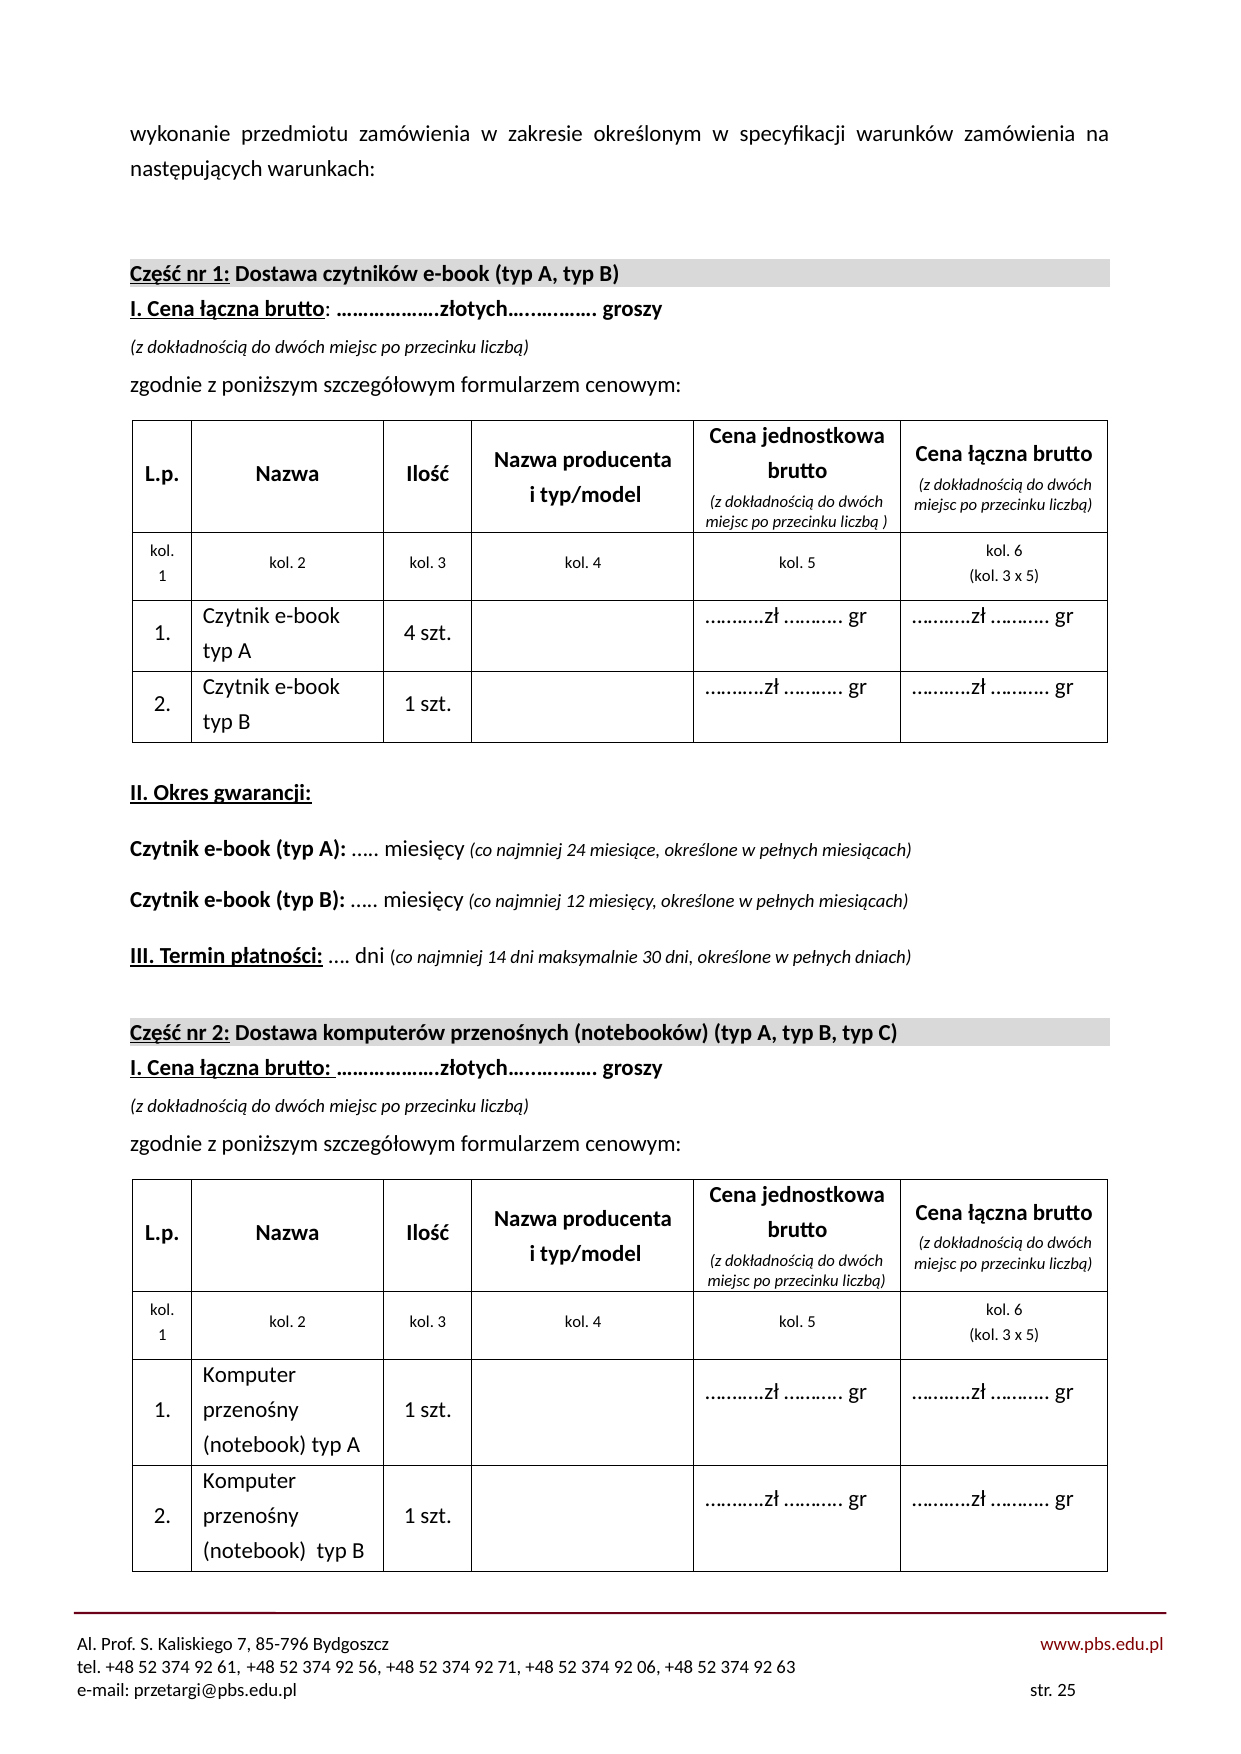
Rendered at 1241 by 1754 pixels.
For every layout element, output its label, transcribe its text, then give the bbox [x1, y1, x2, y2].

table_cell Komputer przenośny (notebook) typ A [192, 1360, 383, 1465]
text Część nr 2: Dostawa komputerów przenośnych (notebooków) (typ A, typ B, typ C) [130, 1018, 1110, 1046]
table_cell kol. 1 [133, 533, 191, 600]
table_cell kol. 6 (kol. 3 x 5) [901, 533, 1107, 600]
table_cell kol. 4 [472, 533, 693, 600]
table_cell kol. 5 [694, 1292, 900, 1359]
table_header Ilość [384, 421, 471, 532]
table_cell [472, 1466, 693, 1571]
table_cell …….….zł ……….. gr [694, 601, 900, 671]
text II. Okres gwarancji: [130, 778, 1110, 806]
text (z dokładnością do dwóch miejsc po przecinku liczbą) [130, 336, 1110, 359]
table_cell kol. 5 [694, 533, 900, 600]
text (z dokładnością do dwóch miejsc po przecinku liczbą) [130, 1094, 1110, 1117]
table_cell Czytnik e-book typ B [192, 672, 383, 742]
text zgodnie z poniższym szczegółowym formularzem cenowym: [130, 370, 1110, 398]
text I. Cena łączna brutto: ……………….złotych…..….……. groszy [130, 1053, 1110, 1081]
table_header Cena łączna brutto (z dokładnością do dwóch miejsc po przecinku liczbą) [901, 1180, 1107, 1291]
text Czytnik e-book (typ A): ….. miesięcy (co najmniej 24 miesiące, określone w pełnych miesiącach) [130, 834, 1110, 862]
text Czytnik e-book (typ B): ….. miesięcy (co najmniej 12 miesięcy, określone w pełnych miesiącach) [130, 885, 1110, 913]
table_cell 1. [133, 601, 191, 671]
table_cell 2. [133, 672, 191, 742]
table_cell kol. 2 [192, 1292, 383, 1359]
table_header L.p. [133, 421, 191, 532]
table_cell 4 szt. [384, 601, 471, 671]
table_cell 1 szt. [384, 672, 471, 742]
text III. Termin płatności: …. dni (co najmniej 14 dni maksymalnie 30 dni, określone w pełnych dniach) [130, 941, 1110, 969]
table_header L.p. [133, 1180, 191, 1291]
table_header Nazwa producenta i typ/model [472, 1180, 693, 1291]
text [130, 119, 1110, 182]
table_cell …….….zł ……….. gr [694, 672, 900, 742]
table_cell …….….zł ……….. gr [694, 1360, 900, 1465]
table_cell …….….zł ……….. gr [901, 1360, 1107, 1465]
table_cell …….….zł ……….. gr [901, 601, 1107, 671]
table_cell …….….zł ……….. gr [901, 1466, 1107, 1571]
table_header Nazwa [192, 421, 383, 532]
table_header Cena łączna brutto (z dokładnością do dwóch miejsc po przecinku liczbą) [901, 421, 1107, 532]
table_cell kol. 1 [133, 1292, 191, 1359]
table_header Nazwa producenta i typ/model [472, 421, 693, 532]
table_cell 1. [133, 1360, 191, 1465]
text zgodnie z poniższym szczegółowym formularzem cenowym: [130, 1129, 1110, 1157]
table_cell kol. 3 [384, 533, 471, 600]
table_cell [472, 601, 693, 671]
text Część nr 1: Dostawa czytników e-book (typ A, typ B) [130, 259, 1110, 287]
table_cell [472, 1360, 693, 1465]
table_cell 1 szt. [384, 1360, 471, 1465]
table_cell 2. [133, 1466, 191, 1571]
table_cell …….….zł ……….. gr [694, 1466, 900, 1571]
table_header Cena jednostkowa brutto (z dokładnością do dwóch miejsc po przecinku liczbą ) [694, 421, 900, 532]
table_cell [472, 672, 693, 742]
table_header Nazwa [192, 1180, 383, 1291]
table_cell kol. 4 [472, 1292, 693, 1359]
table_cell Czytnik e-book typ A [192, 601, 383, 671]
table_cell Komputer przenośny (notebook) typ B [192, 1466, 383, 1571]
table_header Cena jednostkowa brutto (z dokładnością do dwóch miejsc po przecinku liczbą) [694, 1180, 900, 1291]
table_cell kol. 6 (kol. 3 x 5) [901, 1292, 1107, 1359]
table_header Ilość [384, 1180, 471, 1291]
table_cell kol. 3 [384, 1292, 471, 1359]
table_cell …….….zł ……….. gr [901, 672, 1107, 742]
table_cell kol. 2 [192, 533, 383, 600]
table_cell 1 szt. [384, 1466, 471, 1571]
text I. Cena łączna brutto: ……………….złotych…..….……. groszy [130, 294, 1110, 322]
